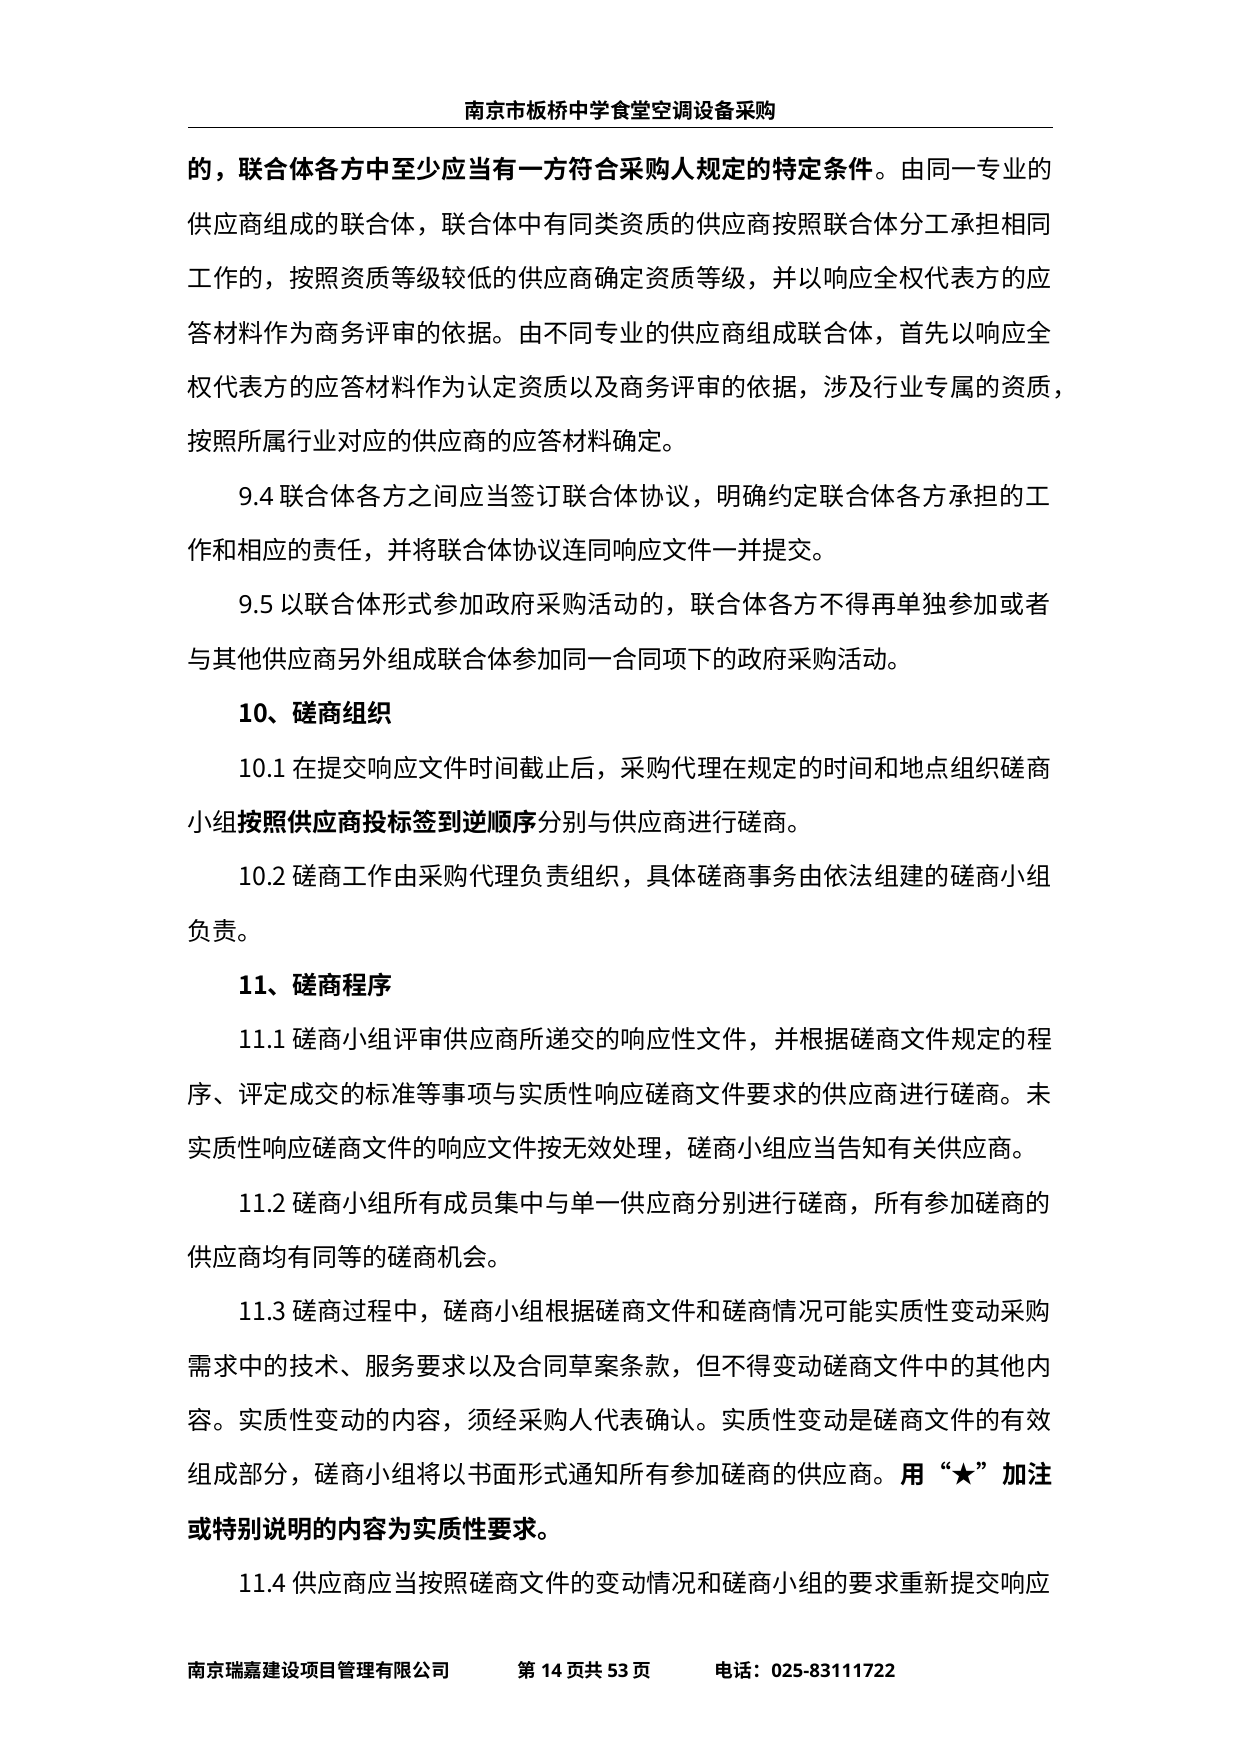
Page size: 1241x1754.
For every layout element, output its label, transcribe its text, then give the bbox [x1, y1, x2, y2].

text 10、磋商组织 [187, 694, 1053, 730]
text 10.2磋商工作由采购代理负责组织，具体磋商事务由依法组建的磋商小组负责。 [187, 857, 1053, 947]
text 10.1在提交响应文件时间截止后，采购代理在规定的时间和地点组织磋商小组按照供应商投标签到逆顺序分别与供应商进行磋商。 [187, 748, 1053, 839]
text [187, 1564, 1053, 1600]
text 9.4联合体各方之间应当签订联合体协议，明确约定联合体各方承担的工作和相应的责任，并将联合体协议连同响应文件一并提交。 [187, 476, 1053, 567]
text 9.5以联合体形式参加政府采购活动的，联合体各方不得再单独参加或者与其他供应商另外组成联合体参加同一合同项下的政府采购活动。 [187, 585, 1053, 676]
text 11.3磋商过程中，磋商小组根据磋商文件和磋商情况可能实质性变动采购需求中的技术、服务要求以及合同草案条款，但不得变动磋商文件中的其他内容。实质性变动的内容，须经采购人代表确认。实质性变动是磋商文件的有效组成部分，磋商小组将以书面形式通知所有参加磋商的供应商。用“★”加注或特别说明的内容为实质性要求。 [187, 1292, 1053, 1546]
text 11、磋商程序 [187, 966, 1053, 1002]
text 11.2磋商小组所有成员集中与单一供应商分别进行磋商，所有参加磋商的供应商均有同等的磋商机会。 [187, 1183, 1053, 1274]
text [187, 150, 1053, 458]
text 11.1磋商小组评审供应商所递交的响应性文件，并根据磋商文件规定的程序、评定成交的标准等事项与实质性响应磋商文件要求的供应商进行磋商。未实质性响应磋商文件的响应文件按无效处理，磋商小组应当告知有关供应商。 [187, 1020, 1053, 1165]
